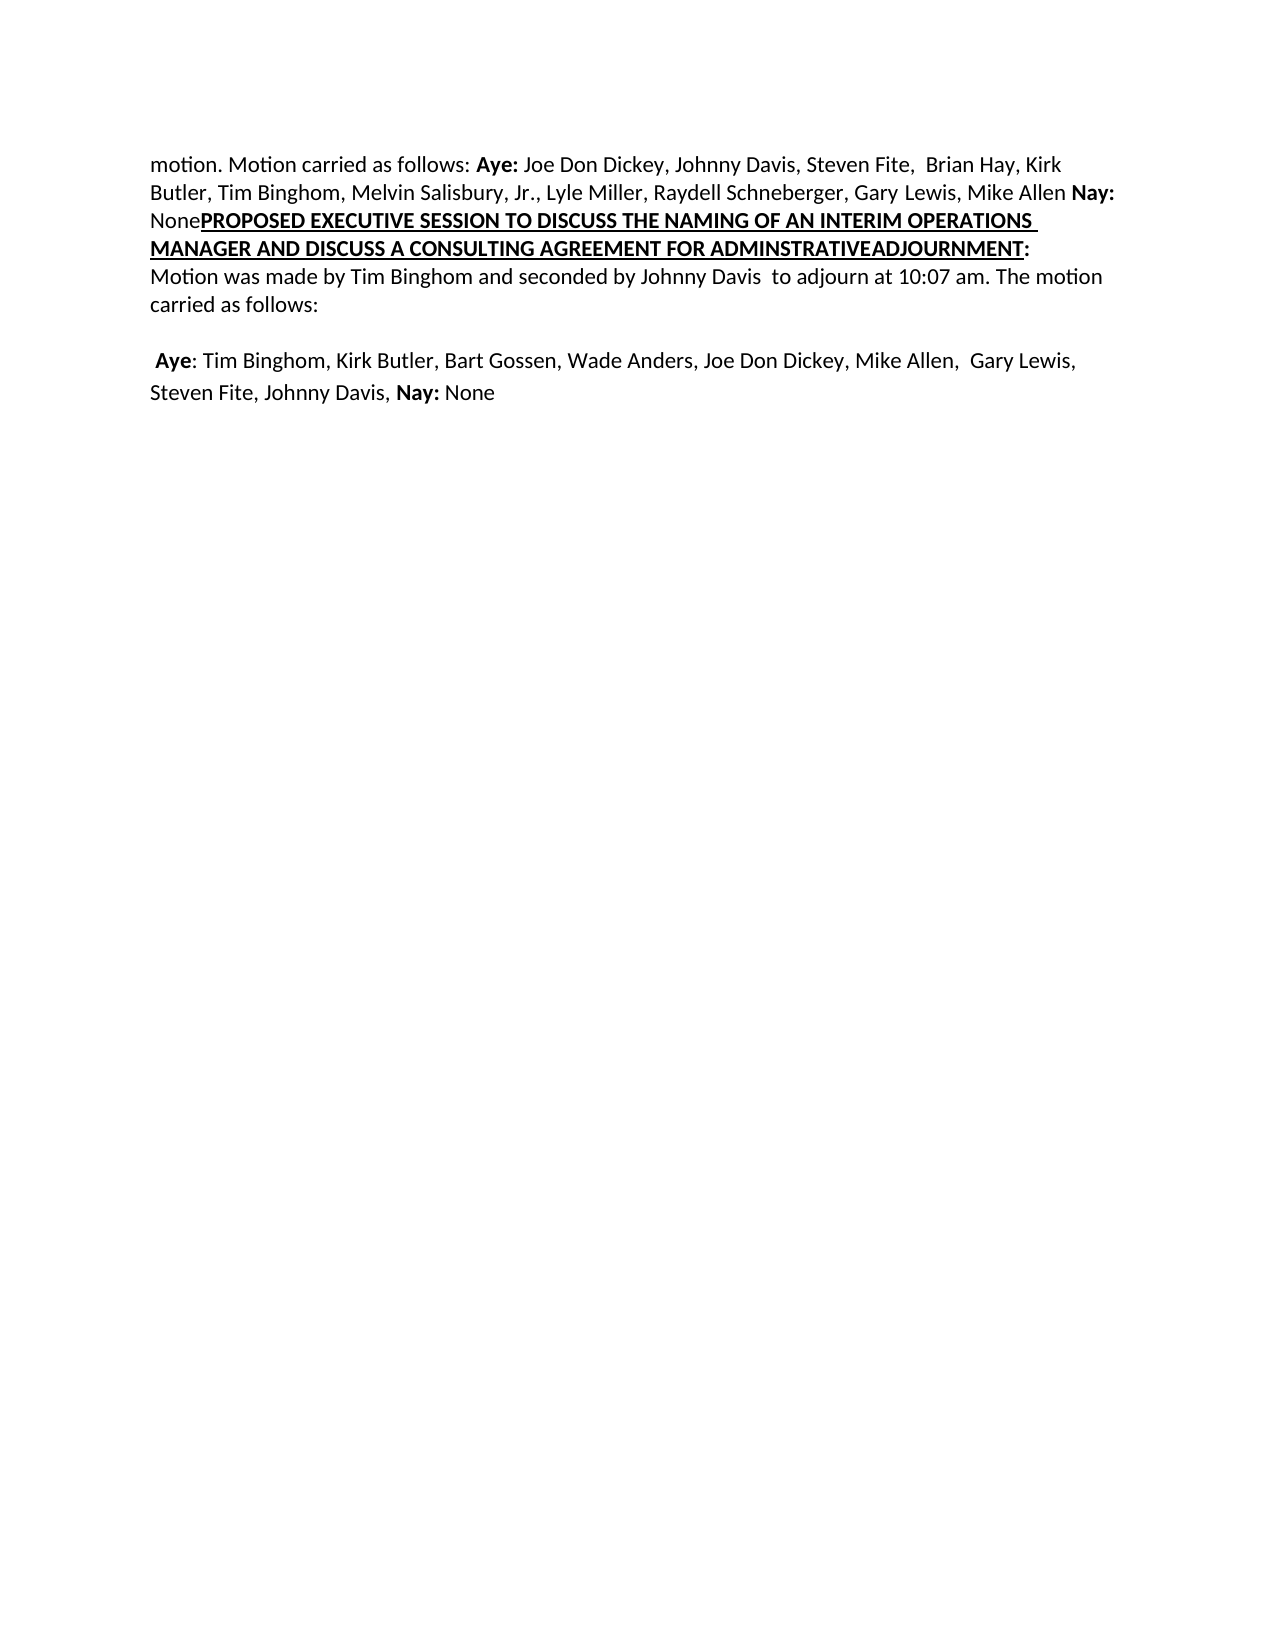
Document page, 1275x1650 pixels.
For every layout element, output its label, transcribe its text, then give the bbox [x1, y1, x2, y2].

text Motion was made by and seconded by to adjourn at The motion carried [150, 262, 1125, 318]
